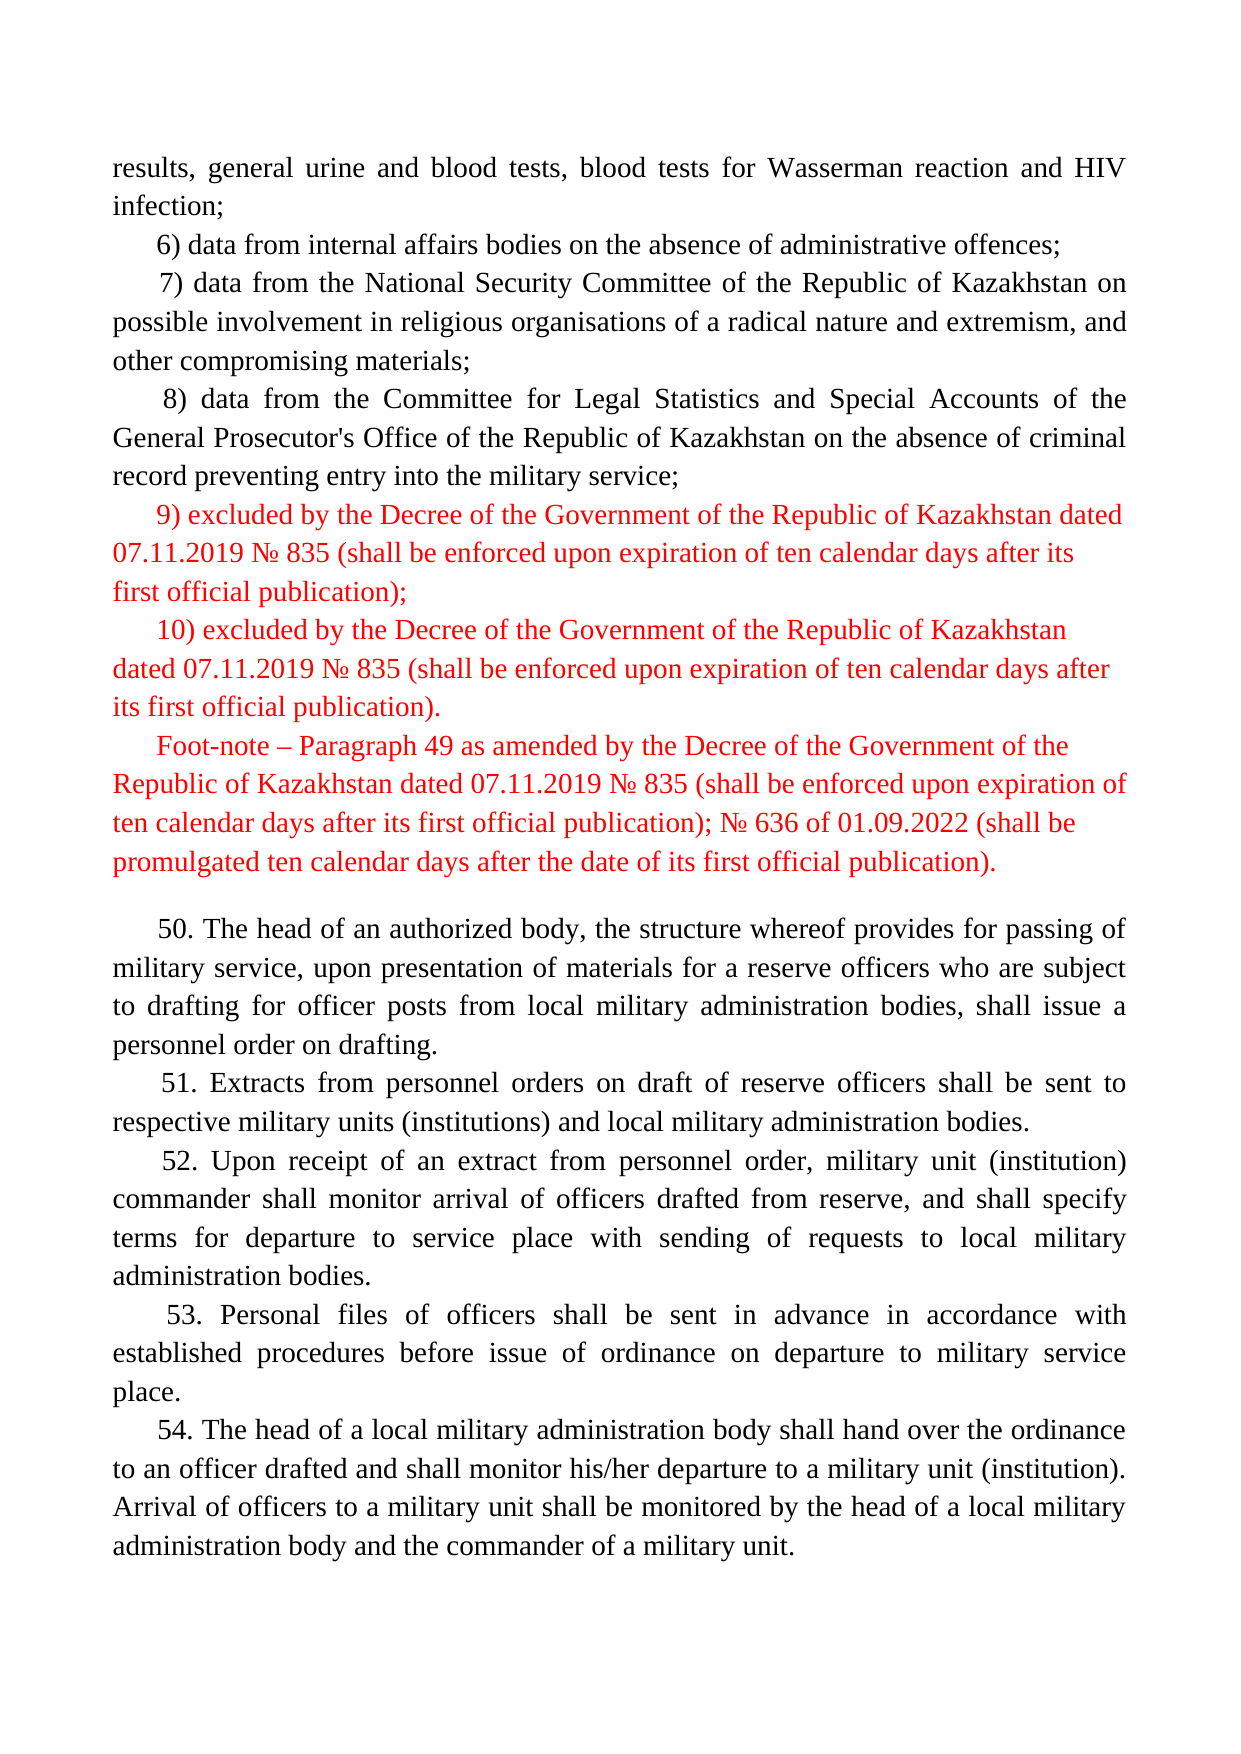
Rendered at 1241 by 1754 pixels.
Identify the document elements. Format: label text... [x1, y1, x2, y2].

text 50. The head of an authorized body, the structure whereof provides for passing of military service, upon presentation of materials for a reserve officers who are subject to drafting for officer posts from local military administration bodies, shall issue a personnel order on drafting. [112, 911, 1128, 1061]
text 6) data from internal affairs bodies on the absence of administrative offences; [112, 227, 1128, 261]
text 51. Extracts from personnel orders on draft of reserve officers shall be sent to respective military units (institutions) and local military administration bodies. [112, 1066, 1128, 1138]
text 54. The head of a local military administration body shall hand over the ordinance to an officer drafted and shall monitor his/her departure to a military unit (institution). Arrival of officers to a military unit shall be monitored by the head of a local military administration body and the commander of a military unit. [112, 1412, 1128, 1562]
text 9) excluded by the Decree of the Government of the Republic of Kazakhstan dated 07.11.2019 № 835 (shall be enforced upon expiration of ten calendar days after its first official publication); 10) excluded by the Decree of the Government of the Republic of Kazakhstan dated 07.11.2019 № 835 (shall be enforced upon expiration of ten calendar days after its first official publication). Foot-note – Paragraph 49 as amended by the Decree of the Government of the Republic of Kazakhstan dated 07.11.2019 № 835 (shall be enforced upon expiration of ten calendar days after its first official publication); № 636 of 01.09.2022 (shall be promulgated ten calendar days after the date of its first official publication). [112, 497, 1128, 907]
text 7) data from the National Security Committee of the Republic of Kazakhstan on possible involvement in religious organisations of a radical nature and extremism, and other compromising materials; [112, 266, 1128, 376]
text 53. Personal files of officers shall be sent in advance in accordance with established procedures before issue of ordinance on departure to military service place. [112, 1297, 1128, 1407]
text 52. Upon receipt of an extract from personnel order, military unit (institution) commander shall monitor arrival of officers drafted from reserve, and shall specify terms for departure to service place with sending of requests to local military administration bodies. [112, 1143, 1128, 1292]
